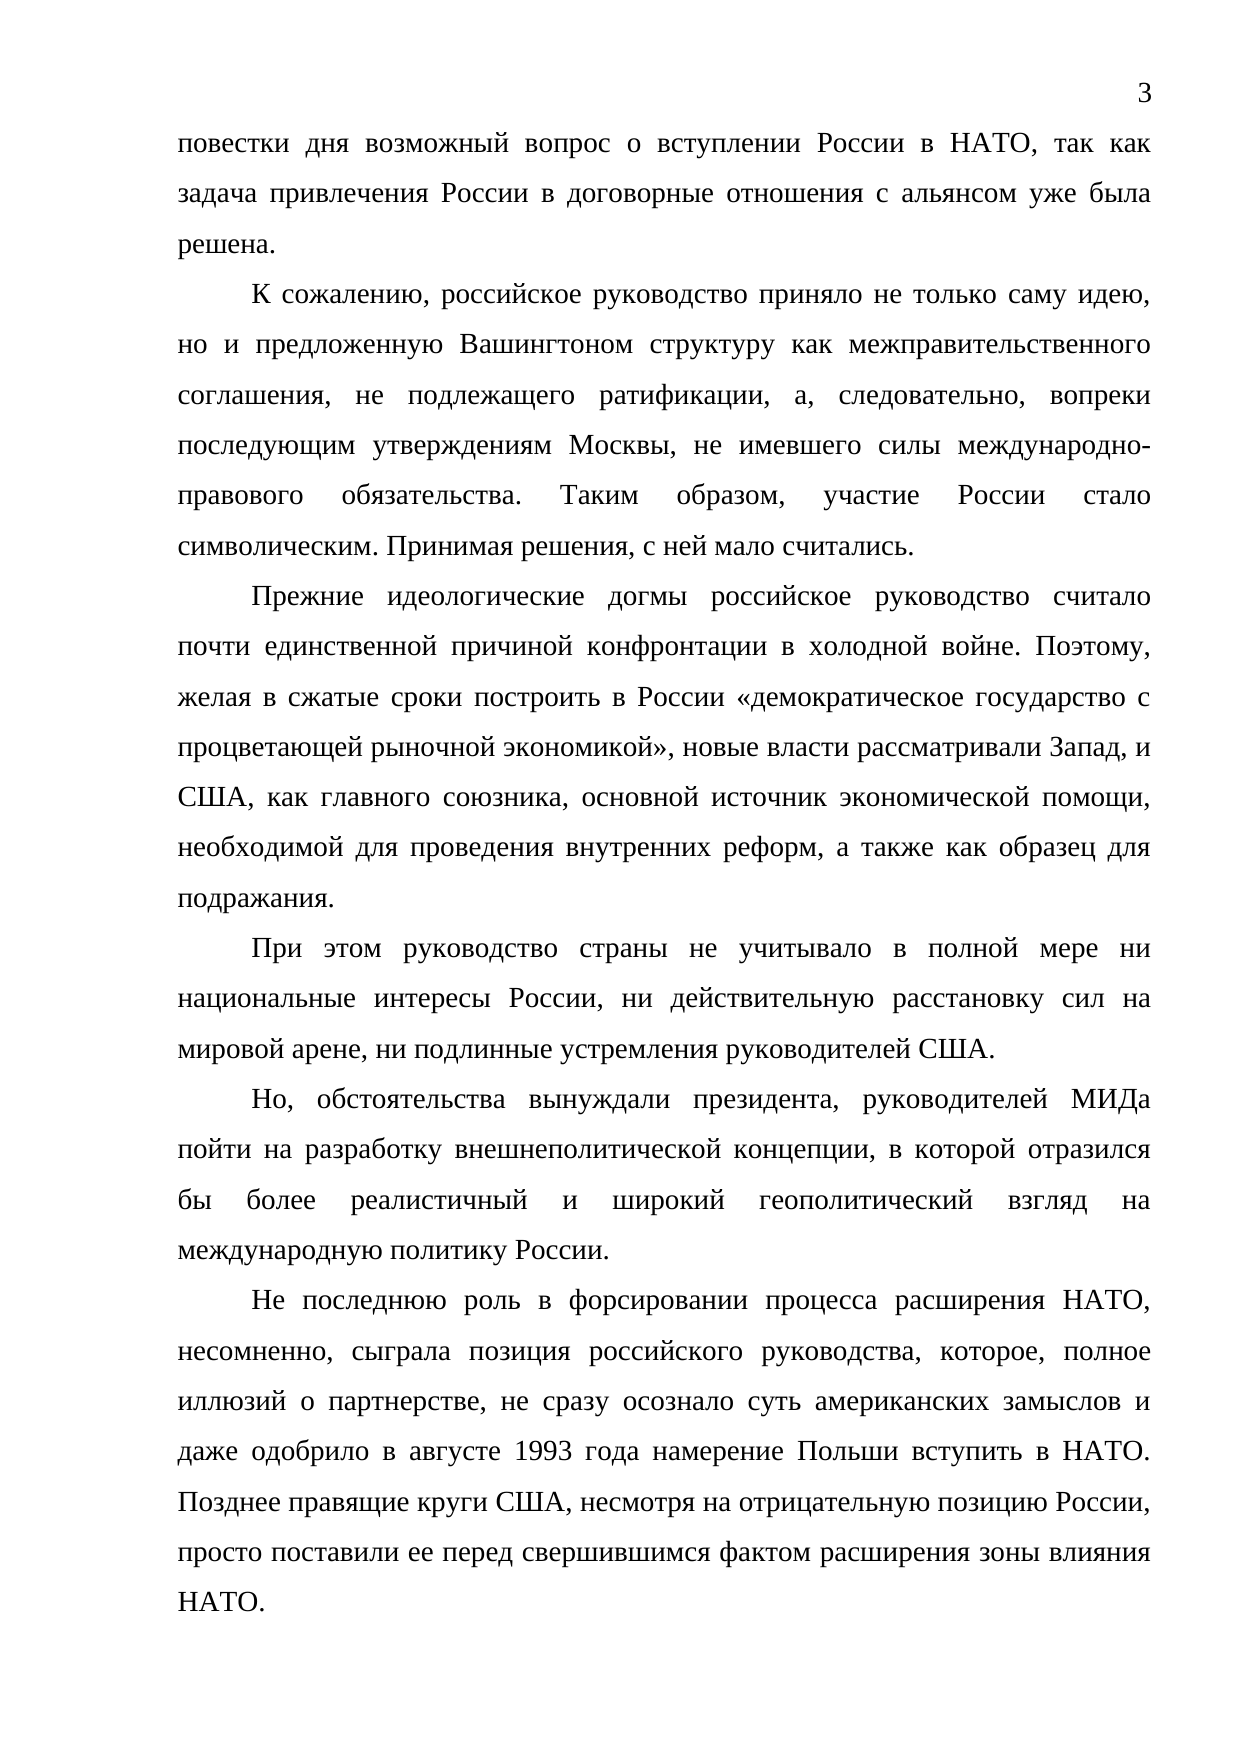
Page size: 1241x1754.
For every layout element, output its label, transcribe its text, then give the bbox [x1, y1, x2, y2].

text Не последнюю роль в форсировании процесса расширения НАТО, несомненно, сыграла позиция российского руководства, которое, полное иллюзий о партнерстве, не сразу осознало суть американских замыслов и даже одобрило в августе 1993 года намерение Польши вступить в НАТО. Позднее правящие круги США, несмотря на отрицательную позицию России, просто поставили ее перед свершившимся фактом расширения зоны влияния НАТО. [177, 1282, 1152, 1618]
text При этом руководство страны не учитывало в полной мере ни национальные интересы России, ни действительную расстановку сил на мировой арене, ни подлинные устремления руководителей США. [177, 930, 1152, 1064]
text Но, обстоятельства вынуждали президента, руководителей МИДа пойти на разработку внешнеполитической концепции, в которой отразился бы более реалистичный и широкий геополитический взгляд на международную политику России. [177, 1081, 1152, 1266]
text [177, 125, 1152, 259]
text Прежние идеологические догмы российское руководство считало почти единственной причиной конфронтации в холодной войне. Поэтому, желая в сжатые сроки построить в России «демократическое государство с процветающей рыночной экономикой», новые власти рассматривали Запад, и США, как главного союзника, основной источник экономической помощи, необходимой для проведения внутренних реформ, а также как образец для подражания. [177, 578, 1152, 913]
text К сожалению, российское руководство приняло не только саму идею, но и предложенную Вашингтоном структуру как межправительственного соглашения, не подлежащего ратификации, а, следовательно, вопреки последующим утверждениям Москвы, не имевшего силы международно-правового обязательства. Таким образом, участие России стало символическим. Принимая решения, с ней мало считались. [177, 276, 1152, 561]
